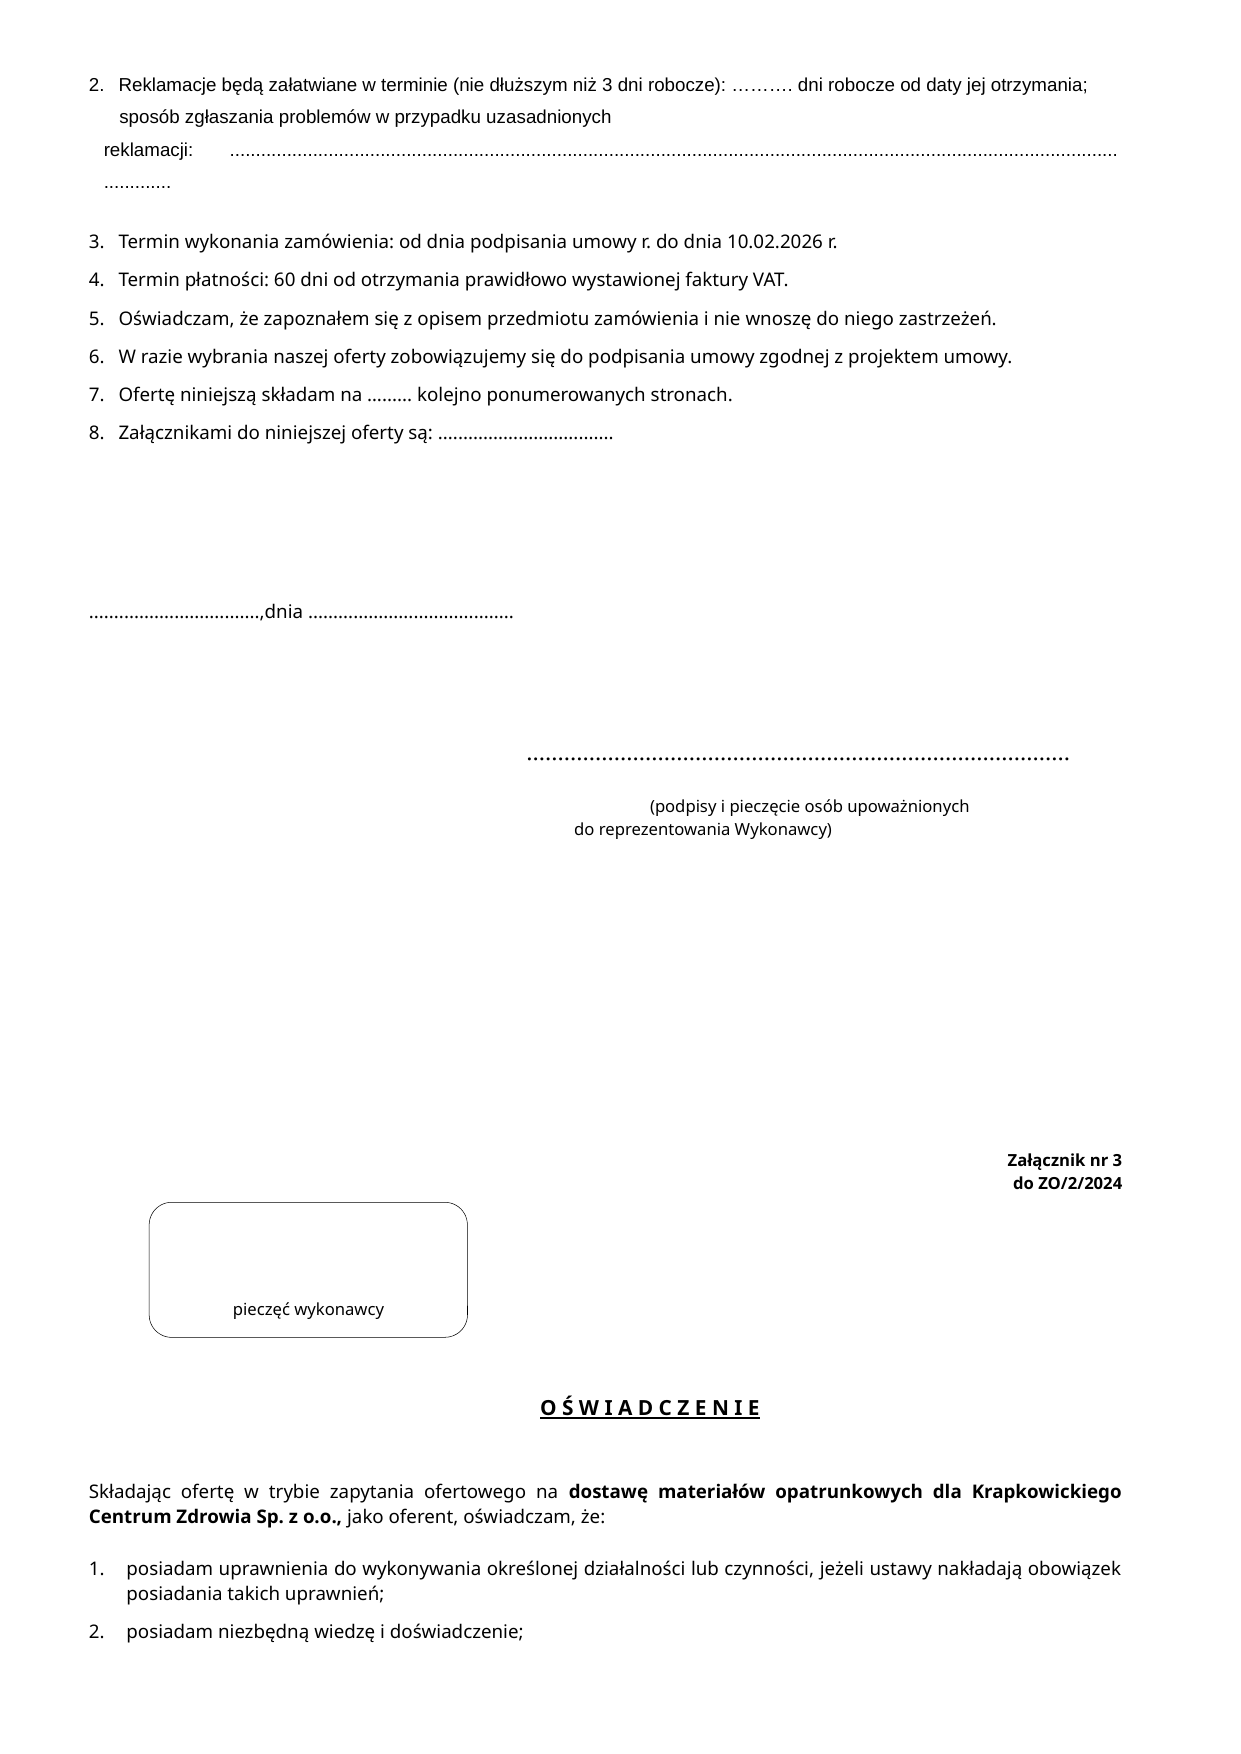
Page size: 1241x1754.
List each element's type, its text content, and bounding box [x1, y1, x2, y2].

list Ofertę niniejszą składam na …...... kolejno ponumerowanych stronach. [89, 381, 1122, 407]
list Oświadczam, że zapoznałem się z opisem przedmiotu zamówienia i nie wnoszę do niego zastrzeżeń. [89, 305, 1122, 331]
text Składając ofertę w trybie zapytania ofertowego na dostawę materiałów opatrunkowych dla Krapkowickiego Centrum Zdrowia Sp. z o.o., jako oferent, oświadczam, że: [89, 1478, 1122, 1529]
list posiadam niezbędną wiedzę i doświadczenie; [89, 1618, 1122, 1644]
text do reprezentowania Wykonawcy) [89, 818, 1122, 840]
list Reklamacje będą załatwiane w terminie (nie dłuższym niż 3 dni robocze): ………. dni robocze od daty jej otrzymania; [89, 74, 1122, 95]
subtitle O Ś W I A D C Z E N I E [89, 1393, 1122, 1421]
list W razie wybrania naszej oferty zobowiązujemy się do podpisania umowy zgodnej z projektem umowy. [89, 343, 1122, 369]
list Załącznikami do niniejszej oferty są: ................................... [89, 420, 1122, 445]
text ..................................,dnia ......................................... [89, 598, 1122, 624]
text ....................................................................................... [89, 737, 1122, 766]
text sposób zgłaszania problemów w przypadku uzasadnionych reklamacji: ........................................................................................................................................................................................ [103, 106, 1122, 192]
text do ZO/2/2024 [89, 1171, 1122, 1194]
subtitle Załącznik nr 3 [89, 1148, 1122, 1171]
list Termin płatności: 60 dni od otrzymania prawidłowo wystawionej faktury VAT. [89, 267, 1122, 292]
list Termin wykonania zamówienia: od dnia podpisania umowy r. do dnia 10.02.2026 r. [89, 228, 1122, 254]
list posiadam uprawnienia do wykonywania określonej działalności lub czynności, jeżeli ustawy nakładają obowiązek posiadania takich uprawnień; [89, 1555, 1122, 1606]
text (podpisy i pieczęcie osób upoważnionych [650, 766, 1122, 818]
